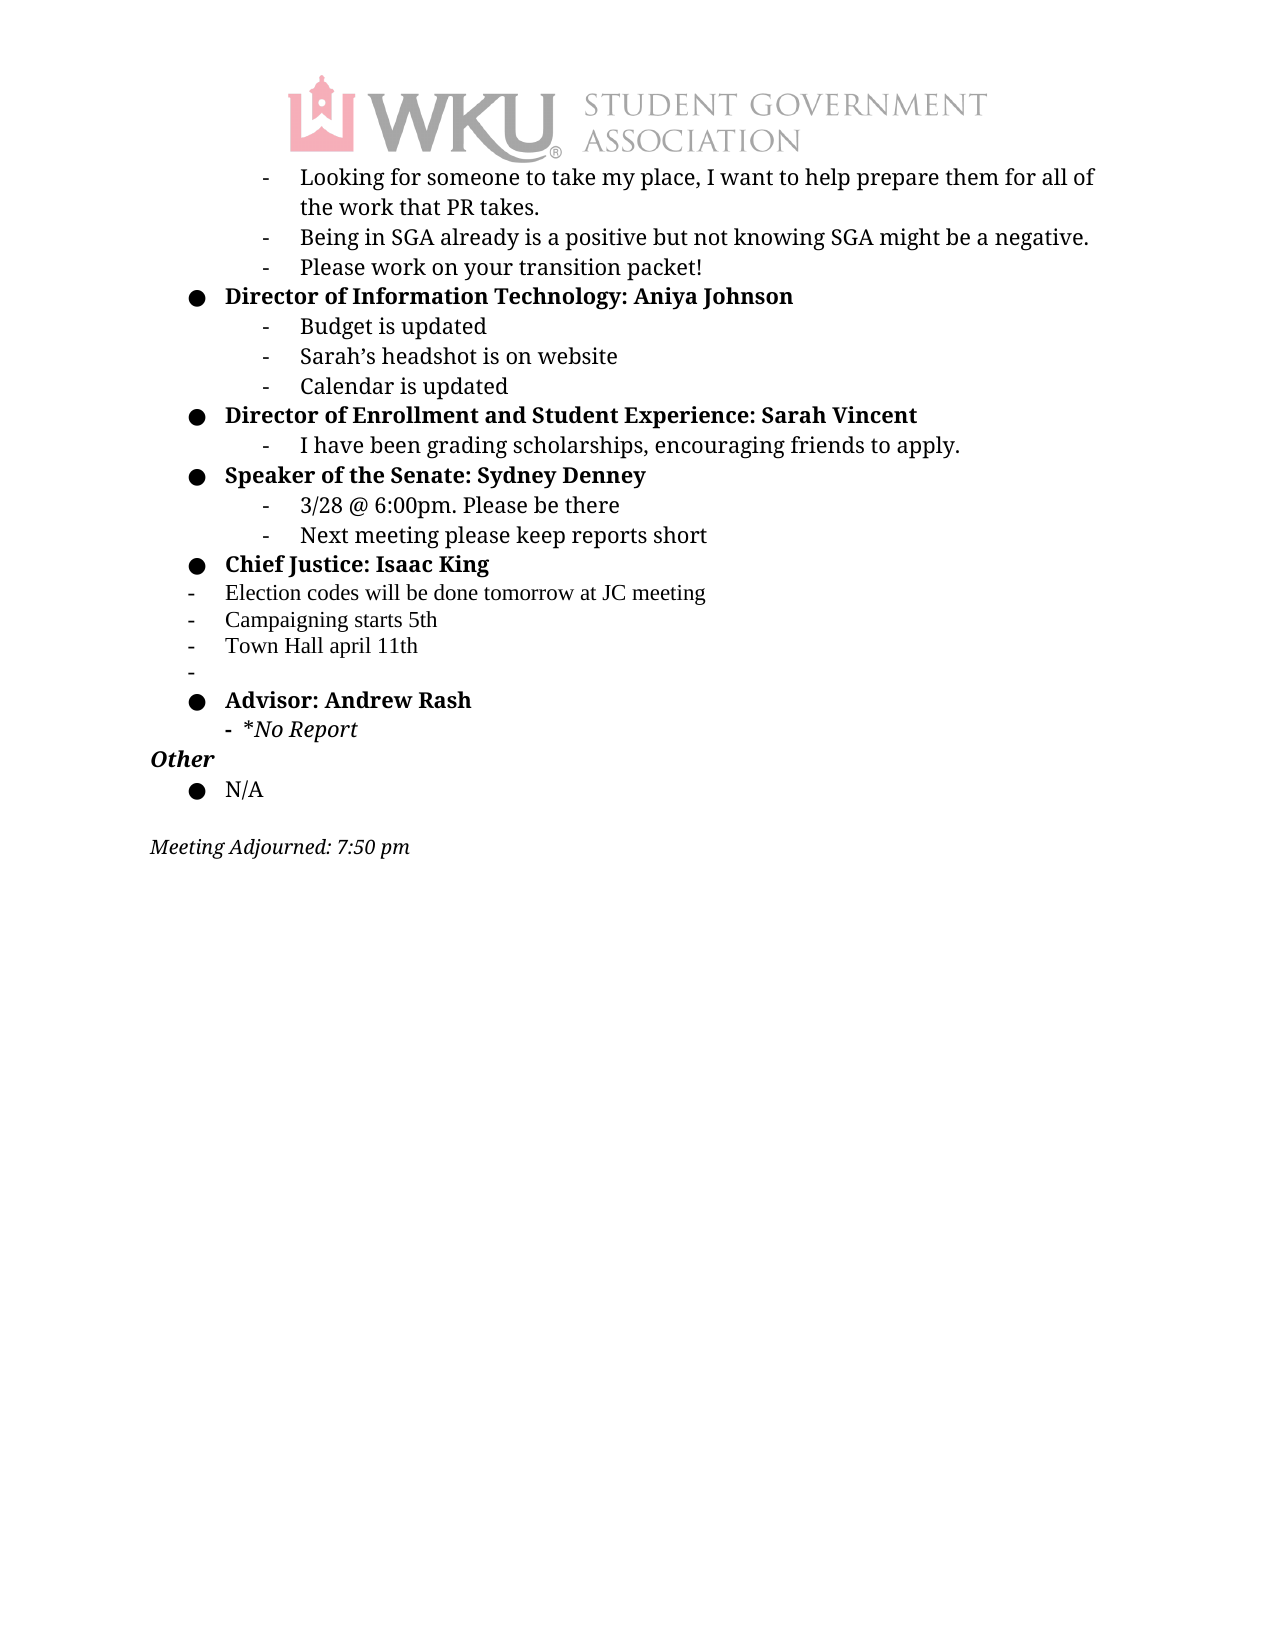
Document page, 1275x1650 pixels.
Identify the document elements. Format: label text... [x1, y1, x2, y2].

picture [288, 75, 988, 163]
list Director of Information Technology: Aniya Johnson [187, 281, 1125, 311]
list Calendar is updated [262, 371, 1125, 401]
list Election codes will be done tomorrow at JC meeting [187, 579, 1125, 606]
list Being in SGA already is a positive but not knowing SGA might be a negative. [262, 222, 1125, 252]
text Other [150, 744, 1125, 774]
list Town Hall april 11th [187, 632, 1125, 658]
list Next meeting please keep reports short [262, 520, 1125, 549]
list Director of Enrollment and Student Experience: Sarah Vincent [187, 401, 1125, 430]
list Advisor: Andrew Rash [187, 685, 1125, 714]
list Budget is updated [262, 311, 1125, 341]
list 3/28 @ 6:00pm. Please be there [262, 490, 1125, 520]
list Campaigning starts 5th [187, 606, 1125, 632]
list Sarah’s headshot is on website [262, 341, 1125, 371]
list N/A [187, 774, 1125, 804]
list Chief Justice: Isaac King [187, 549, 1125, 579]
text - *No Report [225, 714, 1125, 744]
list Please work on your transition packet! [262, 252, 1125, 281]
text Meeting Adjourned: 7:50 pm [150, 834, 1125, 861]
list Speaker of the Senate: Sydney Denney [187, 460, 1125, 490]
list I have been grading scholarships, encouraging friends to apply. [262, 430, 1125, 460]
list Looking for someone to take my place, I want to help prepare them for all of the work that PR takes. [262, 162, 1125, 222]
